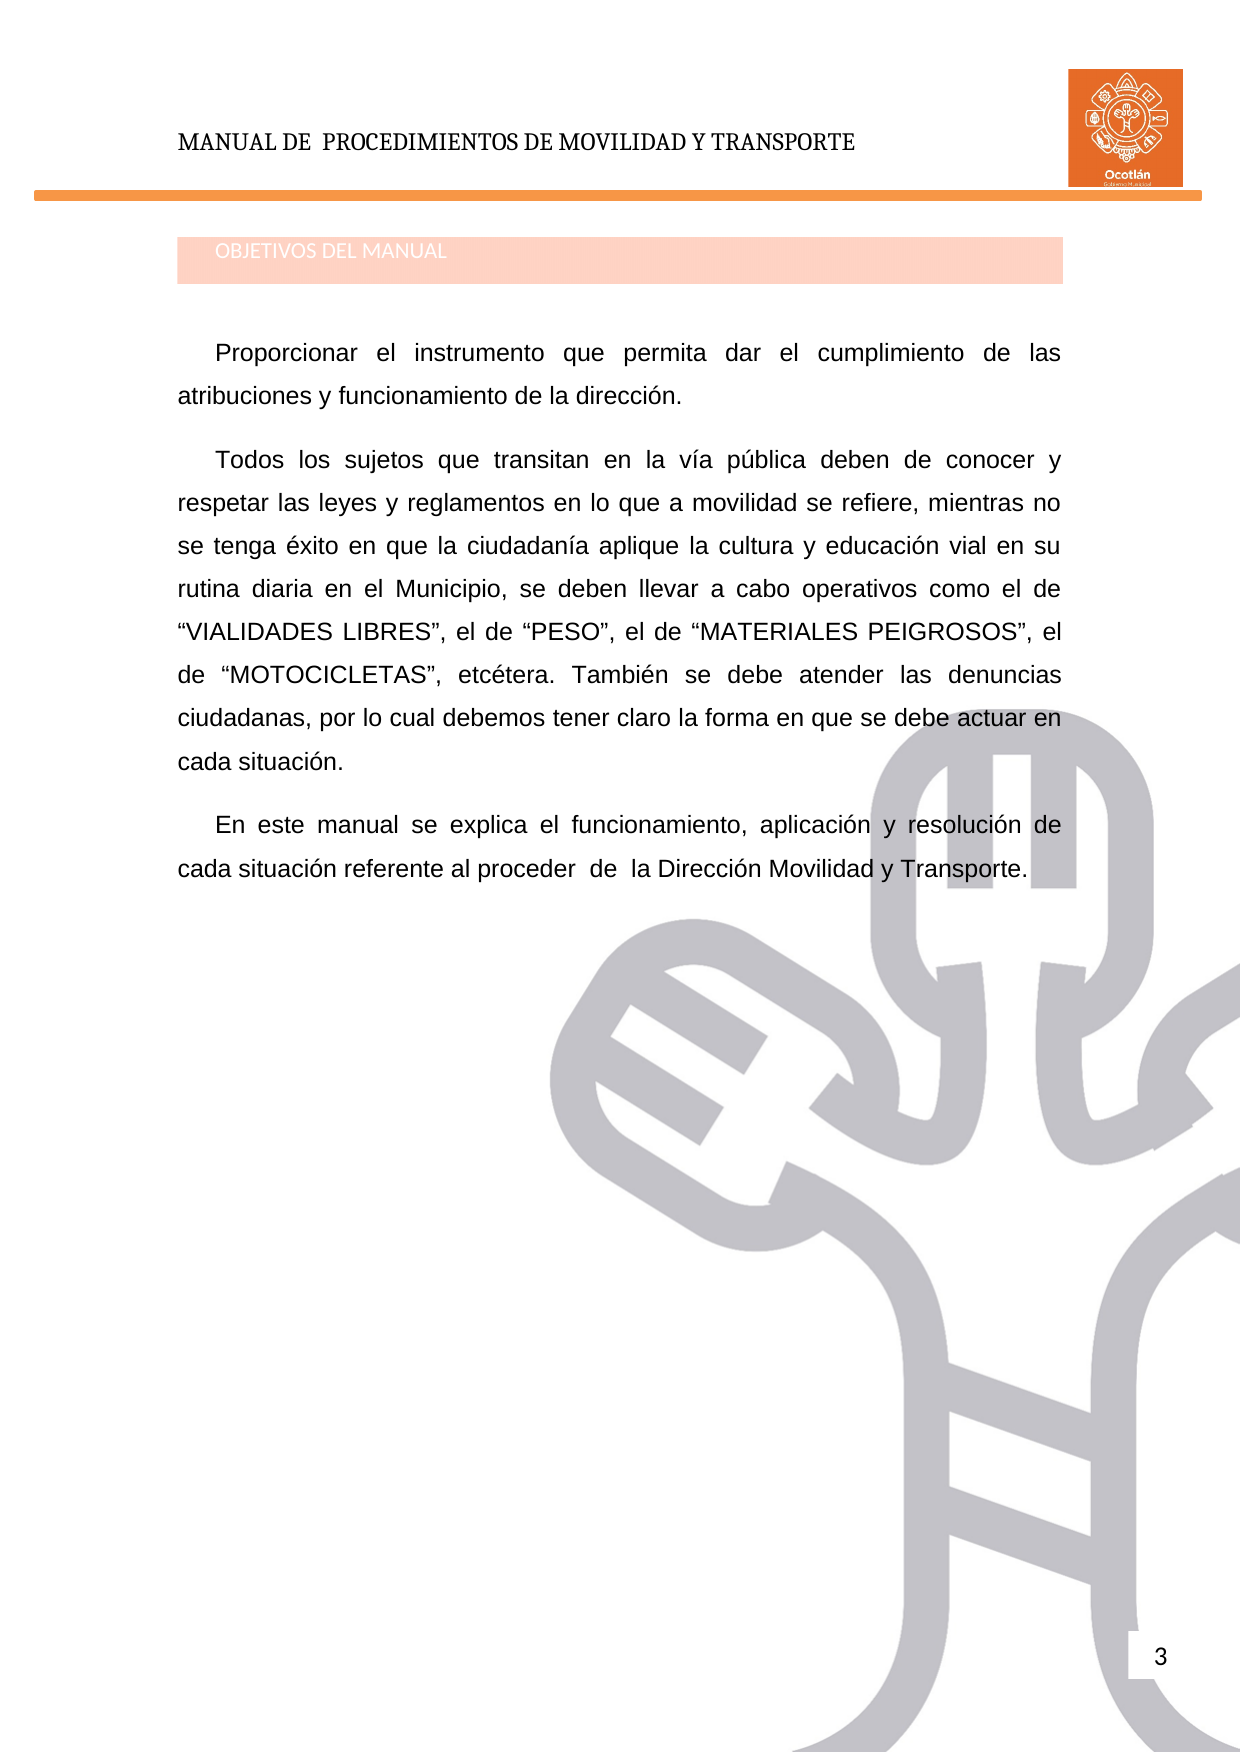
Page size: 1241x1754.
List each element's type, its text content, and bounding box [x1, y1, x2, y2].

text Todos los sujetos que transitan en la vía pública deben de conocer y respetar las leyes y reglamentos en lo que a movilidad se refiere, mientras no se tenga éxito en que la ciudadanía aplique la cultura y educación vial en su rutina diaria en el Municipio, se deben llevar a cabo operativos como el de “VIALIDADES LIBRES”, el de “PESO”, el de “MATERIALES PEIGROSOS”, el de “MOTOCICLETAS”, etcétera. También se debe atender las denuncias ciudadanas, por lo cual debemos tener claro la forma en que se debe actuar en cada situación. [177, 445, 1063, 775]
text En este manual se explica el funcionamiento, aplicación y resolución de cada situación referente al proceder de la Dirección Movilidad y Transporte. [177, 811, 1063, 882]
text OBJETIVOS DEL MANUAL [177, 236, 1063, 264]
text Proporcionar el instrumento que permita dar el cumplimiento de las atribuciones y funcionamiento de la dirección. [177, 338, 1063, 409]
picture [1067, 69, 1183, 185]
picture [402, 667, 1240, 1752]
